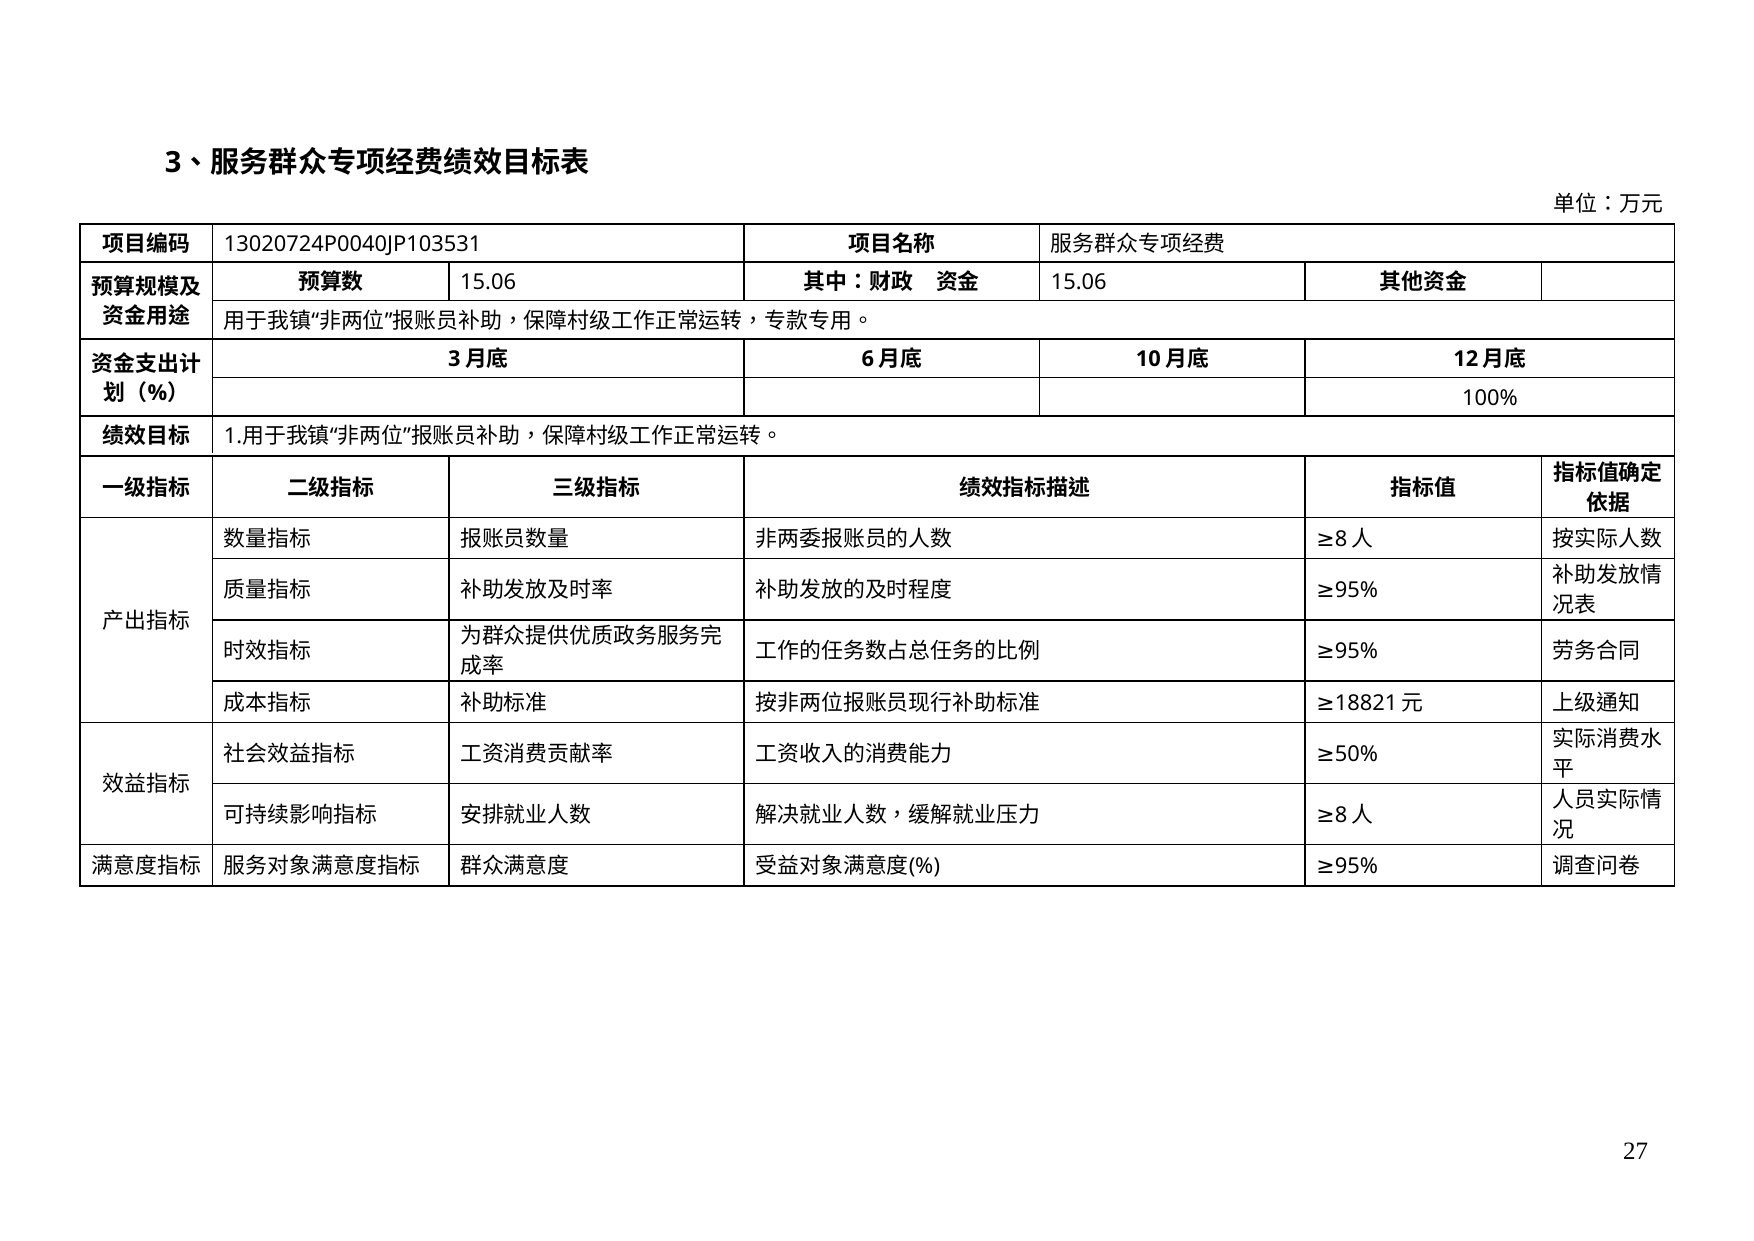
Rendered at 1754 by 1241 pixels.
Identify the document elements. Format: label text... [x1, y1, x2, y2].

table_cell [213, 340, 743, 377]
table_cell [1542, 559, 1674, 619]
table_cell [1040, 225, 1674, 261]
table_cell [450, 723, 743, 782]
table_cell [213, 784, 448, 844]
text 3、服务群众专项经费绩效目标表 [106, 142, 1648, 181]
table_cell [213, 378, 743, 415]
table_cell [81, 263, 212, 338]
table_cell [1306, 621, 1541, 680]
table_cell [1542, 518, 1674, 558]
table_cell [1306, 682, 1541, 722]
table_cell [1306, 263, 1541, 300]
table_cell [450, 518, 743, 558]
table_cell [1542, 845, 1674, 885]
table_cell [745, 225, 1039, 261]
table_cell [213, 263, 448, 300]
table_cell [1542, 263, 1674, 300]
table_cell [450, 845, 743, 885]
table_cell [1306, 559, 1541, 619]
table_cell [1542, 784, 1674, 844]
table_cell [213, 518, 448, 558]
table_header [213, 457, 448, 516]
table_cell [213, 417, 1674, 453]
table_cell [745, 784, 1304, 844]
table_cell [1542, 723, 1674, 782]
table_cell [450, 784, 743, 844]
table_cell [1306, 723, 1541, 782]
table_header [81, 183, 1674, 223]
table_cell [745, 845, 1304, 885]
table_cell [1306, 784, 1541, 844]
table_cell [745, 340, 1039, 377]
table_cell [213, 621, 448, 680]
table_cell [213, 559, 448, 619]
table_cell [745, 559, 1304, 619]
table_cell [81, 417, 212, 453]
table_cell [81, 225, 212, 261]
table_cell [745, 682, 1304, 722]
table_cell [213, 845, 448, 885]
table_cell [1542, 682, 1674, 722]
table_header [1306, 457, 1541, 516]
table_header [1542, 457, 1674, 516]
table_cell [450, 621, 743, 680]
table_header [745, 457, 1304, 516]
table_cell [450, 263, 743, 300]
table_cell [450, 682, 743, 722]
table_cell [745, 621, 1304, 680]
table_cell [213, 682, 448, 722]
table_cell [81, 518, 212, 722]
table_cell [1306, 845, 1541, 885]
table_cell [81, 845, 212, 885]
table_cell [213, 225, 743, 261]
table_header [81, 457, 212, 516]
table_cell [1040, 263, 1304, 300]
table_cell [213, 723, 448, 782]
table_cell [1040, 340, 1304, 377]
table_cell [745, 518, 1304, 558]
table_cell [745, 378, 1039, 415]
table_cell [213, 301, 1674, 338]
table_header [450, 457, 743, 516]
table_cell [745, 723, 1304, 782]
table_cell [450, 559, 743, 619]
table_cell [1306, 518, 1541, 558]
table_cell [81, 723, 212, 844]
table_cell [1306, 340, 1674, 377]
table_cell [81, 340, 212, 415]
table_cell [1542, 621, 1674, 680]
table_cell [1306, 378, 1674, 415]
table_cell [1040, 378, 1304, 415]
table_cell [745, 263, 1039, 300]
